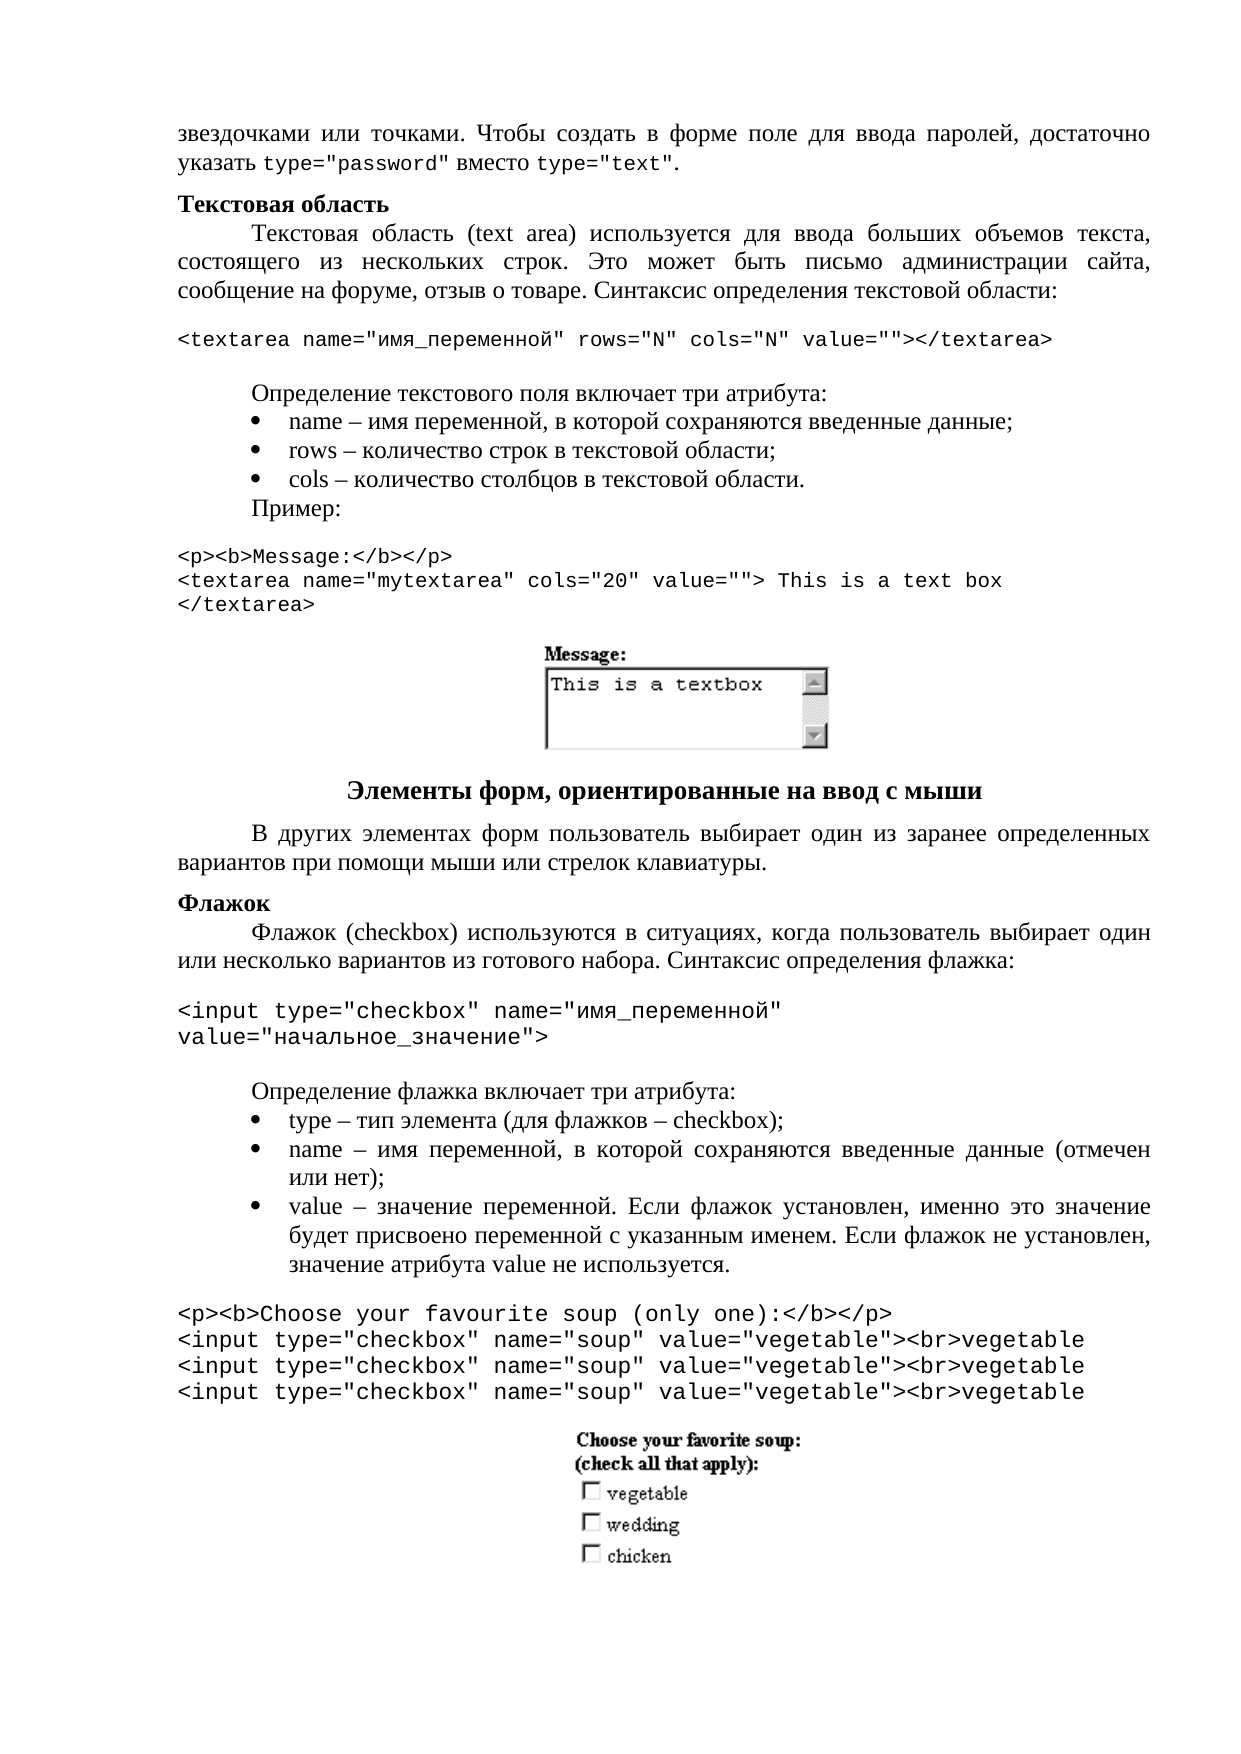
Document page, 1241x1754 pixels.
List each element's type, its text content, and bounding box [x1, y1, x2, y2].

text В других элементах форм пользователь выбирает один из заранее определенных вариантов при помощи мыши или стрелок клавиатуры. [177, 818, 1152, 876]
list value – значение переменной. Если флажок установлен, именно это значение будет присвоено переменной с указанным именем. Если флажок не установлен, значение атрибута value не используется. [251, 1191, 1152, 1277]
list type – тип элемента (для флажков – checkbox); [251, 1105, 1152, 1134]
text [177, 118, 1152, 176]
text Определение текстового поля включает три атрибута: [177, 378, 1152, 406]
text Текстовая область (text area) используется для ввода больших объемов текста, состоящего из нескольких строк. Это может быть письмо администрации сайта, сообщение на форуме, отзыв о товаре. Синтаксис определения текстовой области: [177, 218, 1152, 304]
list name – имя переменной, в которой сохраняются введенные данные (отмечен или нет); [251, 1134, 1152, 1191]
text <textarea name="mytextarea" cols="20" value=""> This is a text box </textarea> [177, 570, 1152, 617]
text <input type="checkbox" name="soup" value="vegetable"><br>vegetable [177, 1328, 1152, 1354]
text <input type="checkbox" name="soup" value="vegetable"><br>vegetable [177, 1354, 1152, 1380]
text <input type="checkbox" name="soup" value="vegetable"><br>vegetable [177, 1380, 1152, 1406]
subtitle Элементы форм, ориентированные на ввод с мыши [177, 774, 1152, 806]
list rows – количество строк в текстовой области; [251, 435, 1152, 464]
text Пример: [177, 493, 1152, 521]
list name – имя переменной, в которой сохраняются введенные данные; [251, 406, 1152, 435]
text Флажок (checkbox) используются в ситуациях, когда пользователь выбирает один или несколько вариантов из готового набора. Синтаксис определения флажка: [177, 917, 1152, 974]
text <input type="checkbox" name="имя_переменной" valuе="начальное_значение"> [177, 999, 1152, 1051]
picture [542, 642, 834, 750]
list cols – количество столбцов в текстовой области. [251, 464, 1152, 493]
picture [565, 1431, 811, 1566]
text <p><b>Choose your favourite soup (only one):</b></p> [177, 1302, 1152, 1328]
text Определение флажка включает три атрибута: [177, 1076, 1152, 1105]
text <textarea name="имя_переменной" rows="N" cols="N" value=""></textarea> [177, 329, 1152, 353]
subtitle Текстовая область [177, 189, 1152, 218]
subtitle Флажок [177, 888, 1152, 917]
text <p><b>Message:</b></p> [177, 546, 1152, 570]
